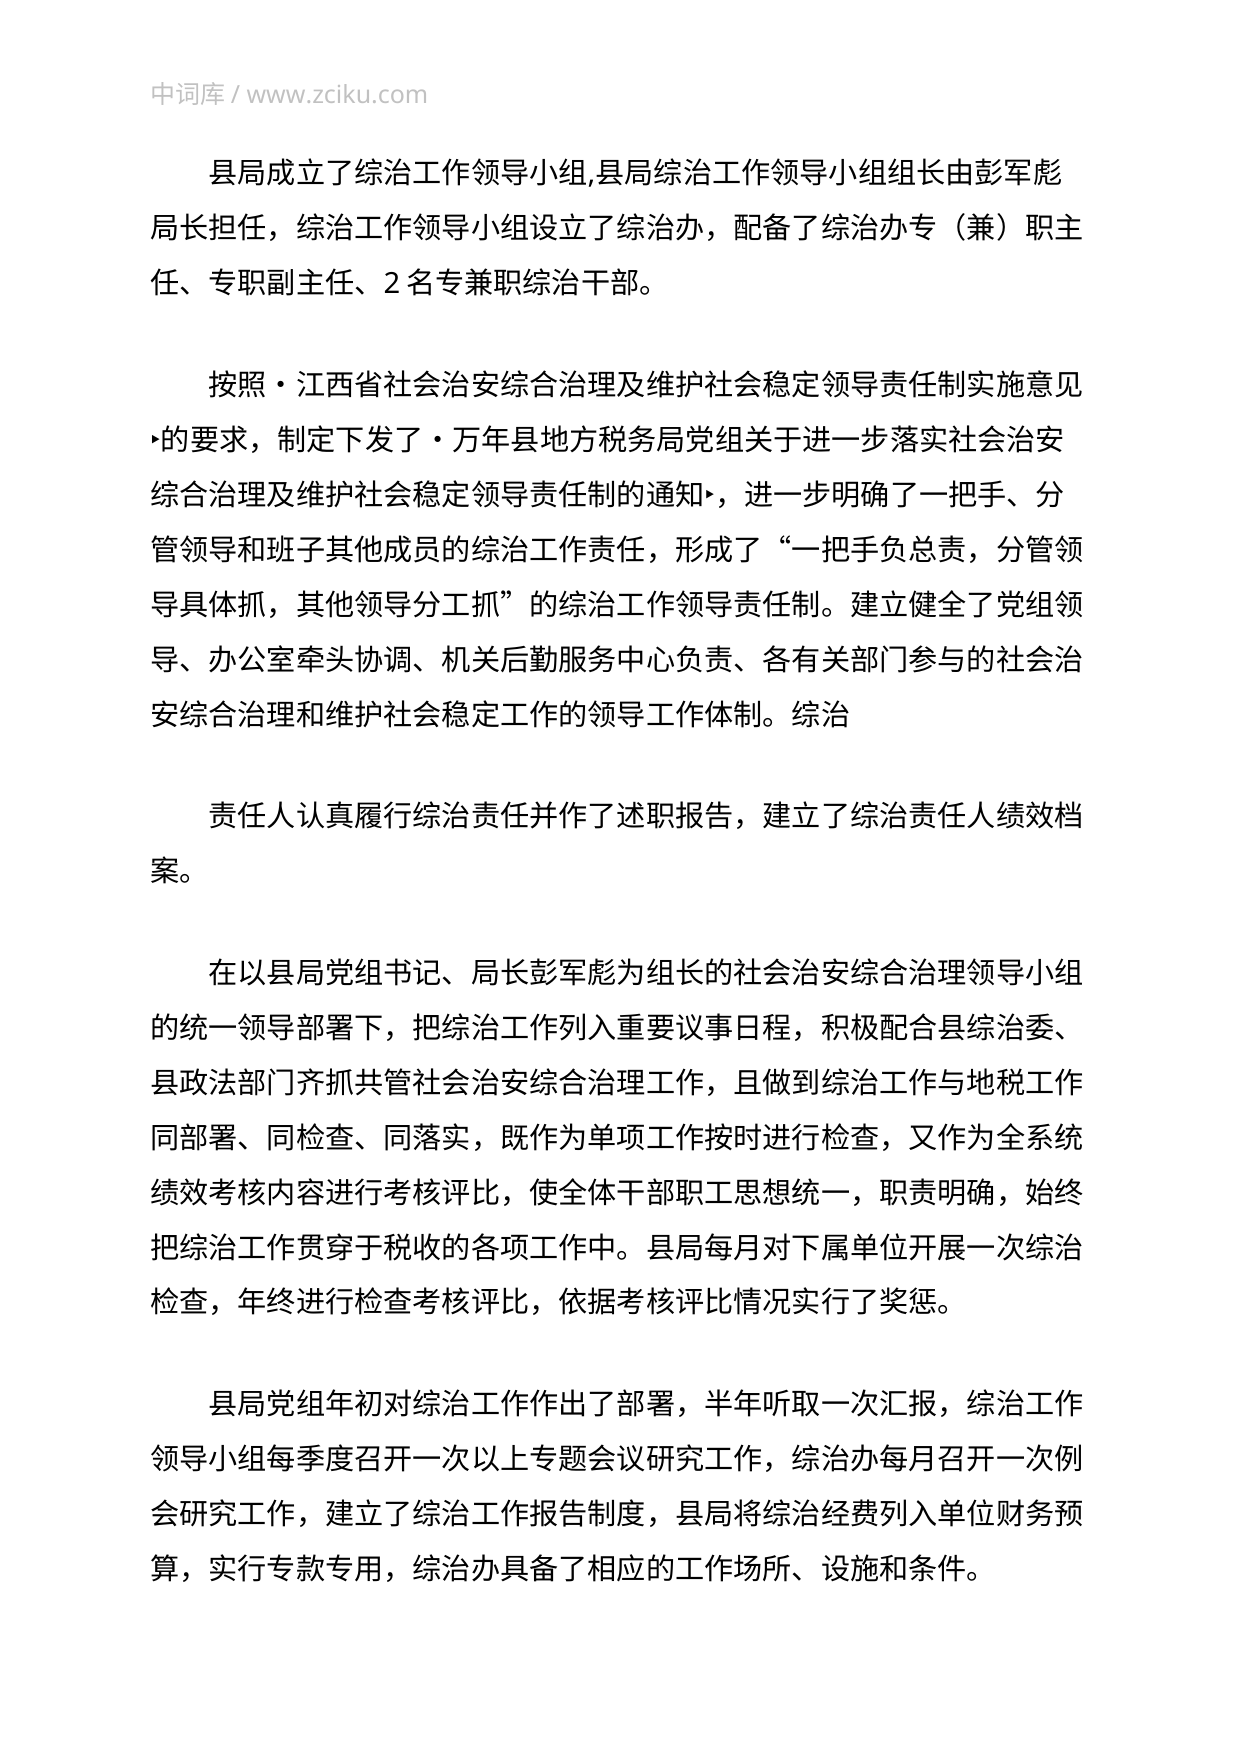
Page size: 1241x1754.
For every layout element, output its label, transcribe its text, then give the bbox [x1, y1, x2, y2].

text 县局党组年初对综治工作作出了部署，半年听取一次汇报，综治工作领导小组每季度召开一次以上专题会议研究工作，综治办每月召开一次例会研究工作，建立了综治工作报告制度，县局将综治经费列入单位财务预算，实行专款专用，综治办具备了相应的工作场所、设施和条件。 [150, 1381, 1090, 1588]
text 按照•江西省社会治安综合治理及维护社会稳定领导责任制实施意见‣的要求，制定下发了•万年县地方税务局党组关于进一步落实社会治安综合治理及维护社会稳定领导责任制的通知‣，进一步明确了一把手、分管领导和班子其他成员的综治工作责任，形成了“一把手负总责，分管领导具体抓，其他领导分工抓”的综治工作领导责任制。建立健全了党组领导、办公室牵头协调、机关后勤服务中心负责、各有关部门参与的社会治安综合治理和维护社会稳定工作的领导工作体制。综治 [150, 362, 1090, 733]
text 县局成立了综治工作领导小组,县局综治工作领导小组组长由彭军彪局长担任，综治工作领导小组设立了综治办，配备了综治办专（兼）职主任、专职副主任、2名专兼职综治干部。 [150, 150, 1090, 302]
text 在以县局党组书记、局长彭军彪为组长的社会治安综合治理领导小组的统一领导部署下，把综治工作列入重要议事日程，积极配合县综治委、县政法部门齐抓共管社会治安综合治理工作，且做到综治工作与地税工作同部署、同检查、同落实，既作为单项工作按时进行检查，又作为全系统绩效考核内容进行考核评比，使全体干部职工思想统一，职责明确，始终把综治工作贯穿于税收的各项工作中。县局每月对下属单位开展一次综治检查，年终进行检查考核评比，依据考核评比情况实行了奖惩。 [150, 950, 1090, 1321]
text 责任人认真履行综治责任并作了述职报告，建立了综治责任人绩效档案。 [150, 793, 1090, 890]
